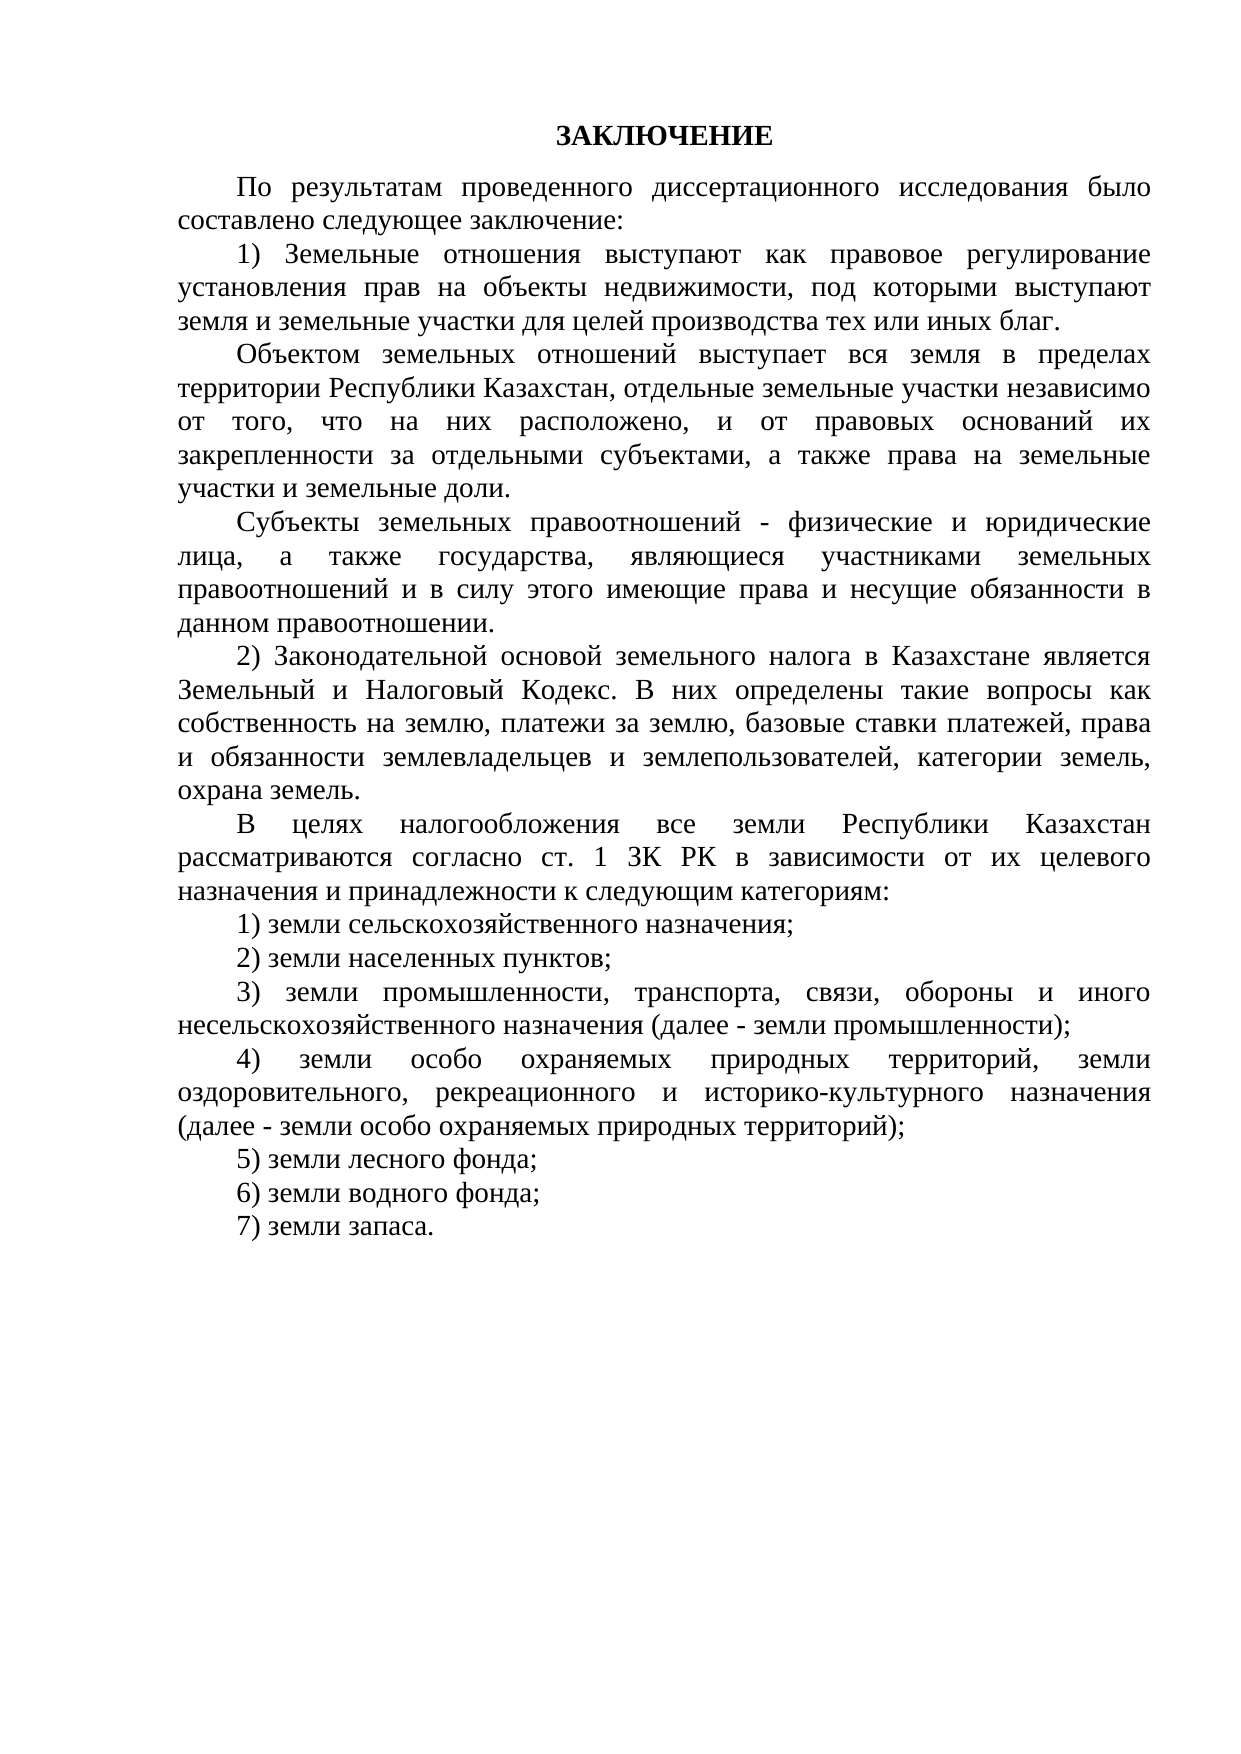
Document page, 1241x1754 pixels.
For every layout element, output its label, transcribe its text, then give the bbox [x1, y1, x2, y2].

text 7) земли запаса. [177, 1208, 1152, 1242]
text 1) Земельные отношения выступают как правовое регулирование установления прав на объекты недвижимости, под которыми выступают земля и земельные участки для целей производства тех или иных благ. [177, 236, 1152, 336]
text 6) земли водного фонда; [177, 1175, 1152, 1208]
text 5) земли лесного фонда; [177, 1141, 1152, 1175]
text 1) земли сельскохозяйственного назначения; [177, 907, 1152, 940]
text 2) Законодательной основой земельного налога в Казахстане является Земельный и Налоговый Кодекс. В них определены такие вопросы как собственность на землю, платежи за землю, базовые ставки платежей, права и обязанности землевладельцев и землепользователей, категории земель, охрана земель. [177, 638, 1152, 806]
text 3) земли промышленности, транспорта, связи, обороны и иного несельскохозяйственного назначения (далее - земли промышленности); [177, 974, 1152, 1041]
text По результатам проведенного диссертационного исследования было составлено следующее заключение: [177, 169, 1152, 236]
text 2) земли населенных пунктов; [177, 940, 1152, 974]
text 4) земли особо охраняемых природных территорий, земли оздоровительного, рекреационного и историко-культурного назначения (далее - земли особо охраняемых природных территорий); [177, 1041, 1152, 1141]
text Субъекты земельных правоотношений - физические и юридические лица, а также государства, являющиеся участниками земельных правоотношений и в силу этого имеющие права и несущие обязанности в данном правоотношении. [177, 504, 1152, 638]
subtitle ЗАКЛЮЧЕНИЕ [177, 118, 1152, 152]
text В целях налогообложения все земли Республики Казахстан рассматриваются согласно ст. 1 ЗК РК в зависимости от их целевого назначения и принадлежности к следующим категориям: [177, 806, 1152, 907]
text Объектом земельных отношений выступает вся земля в пределах территории Республики Казахстан, отдельные земельные участки независимо от того, что на них расположено, и от правовых оснований их закрепленности за отдельными субъектами, а также права на земельные участки и земельные доли. [177, 336, 1152, 504]
